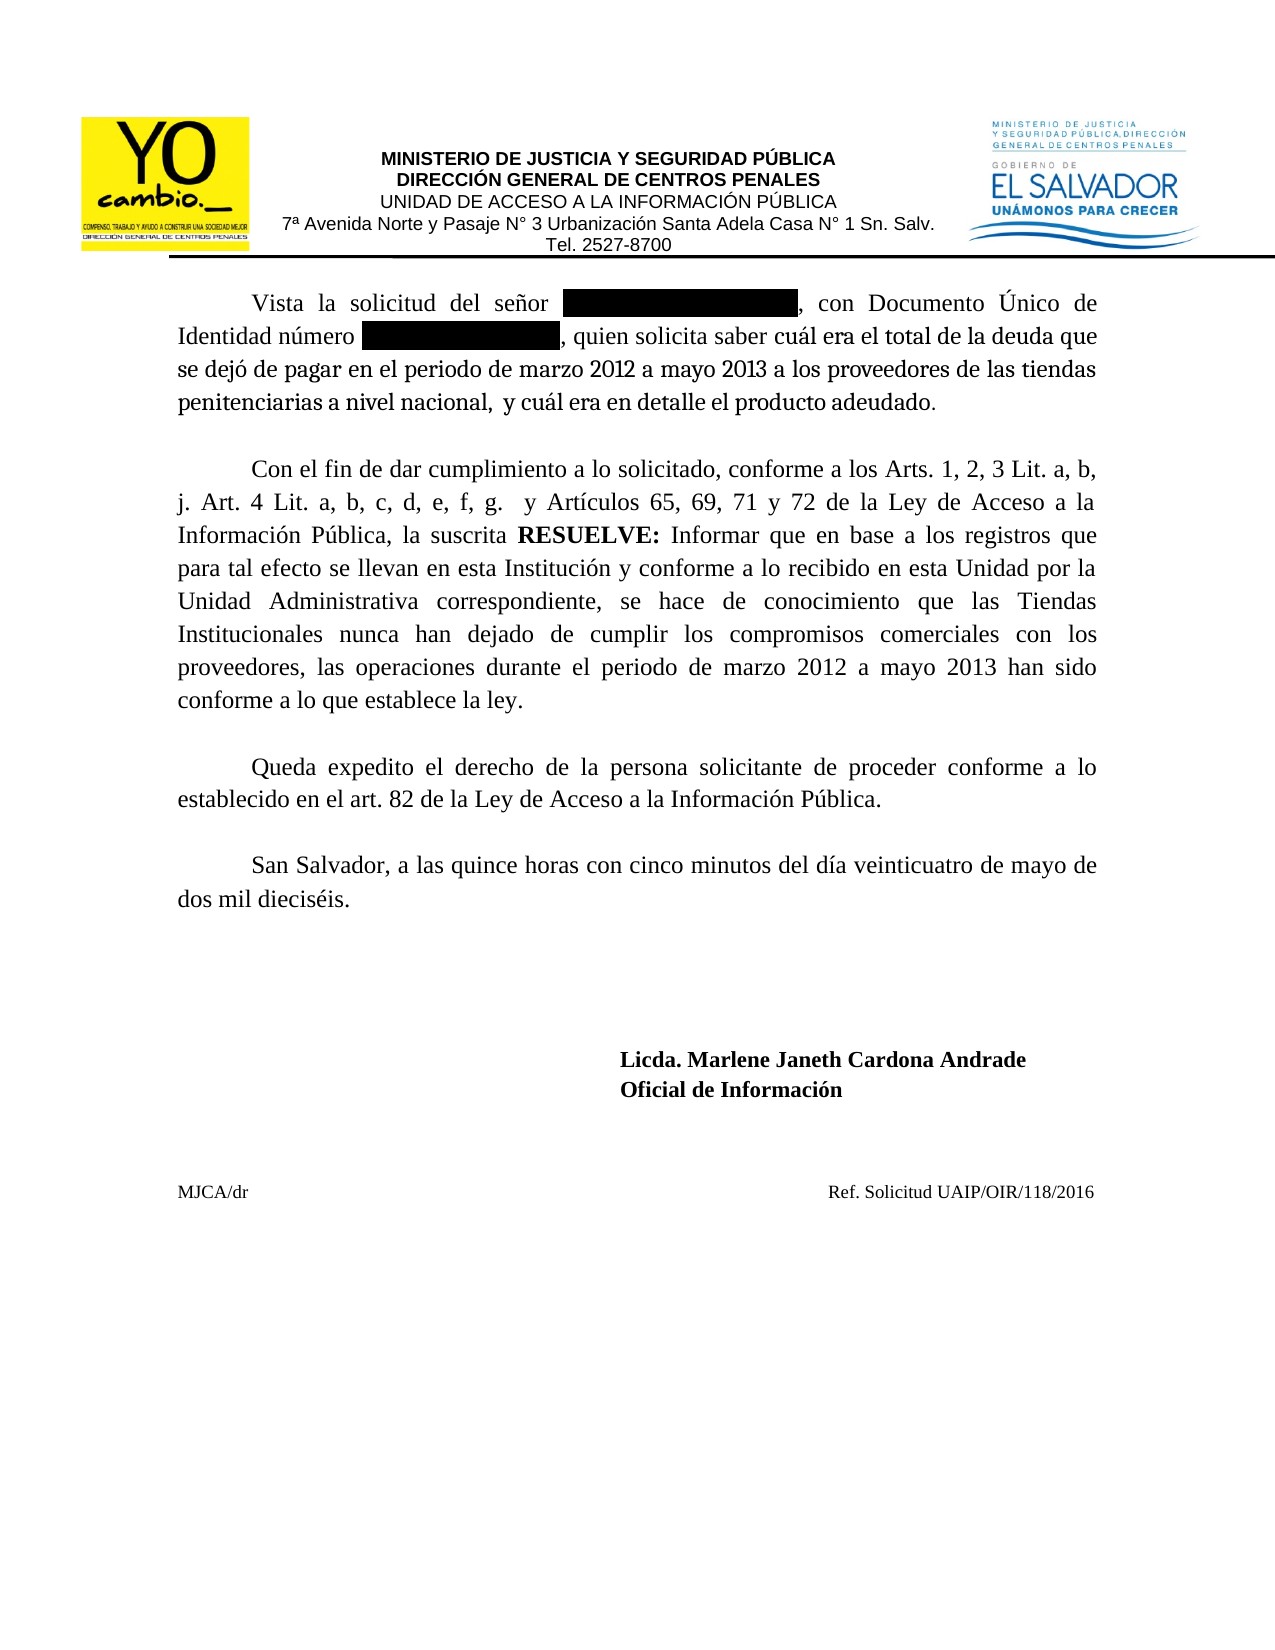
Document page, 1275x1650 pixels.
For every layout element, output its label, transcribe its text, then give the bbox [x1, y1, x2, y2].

text Oficial de Información [546, 1076, 1098, 1102]
text Licda. Marlene Janeth Cardona Andrade [546, 1046, 1098, 1072]
text San Salvador, a las quince horas con cinco minutos del día veinticuatro de mayo de dos mil dieciséis. [177, 851, 1098, 912]
text Queda expedito el derecho de la persona solicitante de proceder conforme a lo establecido en el art. 82 de la Ley de Acceso a la Información Pública. [177, 752, 1098, 813]
text Tel. 2527-8700 [177, 234, 1098, 255]
text UNIDAD DE ACCESO A LA INFORMACIÓN PÚBLICA [250, 191, 967, 212]
text MJCA/dr Ref. Solicitud UAIP/OIR/118/2016 [177, 1181, 1098, 1202]
picture [967, 118, 1201, 252]
text 7ª Avenida Norte y Pasaje N° 3 Urbanización Santa Adela Casa N° 1 Sn. Salv. [250, 212, 967, 234]
text DIRECCIÓN GENERAL DE CENTROS PENALES [250, 169, 967, 191]
text MINISTERIO DE JUSTICIA Y SEGURIDAD PÚBLICA [250, 148, 967, 169]
text Con el fin de dar cumplimiento a lo solicitado, conforme a los Arts. 1, 2, 3 Lit. a, b, j. Art. 4 Lit. a, b, c, d, e, f, g. y Artículos 65, 69, 71 y 72 de la Ley de Acceso a la Información Pública, la suscrita RESUELVE: Informar que en base a los registros que para tal efecto se llevan en esta Institución y conforme a lo recibido en esta Unidad por la Unidad Administrativa correspondiente, se hace de conocimiento que las Tiendas Institucionales nunca han dejado de cumplir los compromisos comerciales con los proveedores, las operaciones durante el periodo de marzo 2012 a mayo 2013 han sido conforme a lo que establece la ley. [177, 454, 1098, 714]
text Vista la solicitud del señor XXXXXXXXXXXXX, con Documento Único de Identidad número XXXXXXXXXXX, quien solicita saber cuál era el total de la deuda que se dejó de pagar en el periodo de marzo 2012 a mayo 2013 a los proveedores de las tiendas penitenciarias a nivel nacional, y cuál era en detalle el producto adeudado. [177, 288, 1098, 417]
picture [81, 117, 250, 251]
